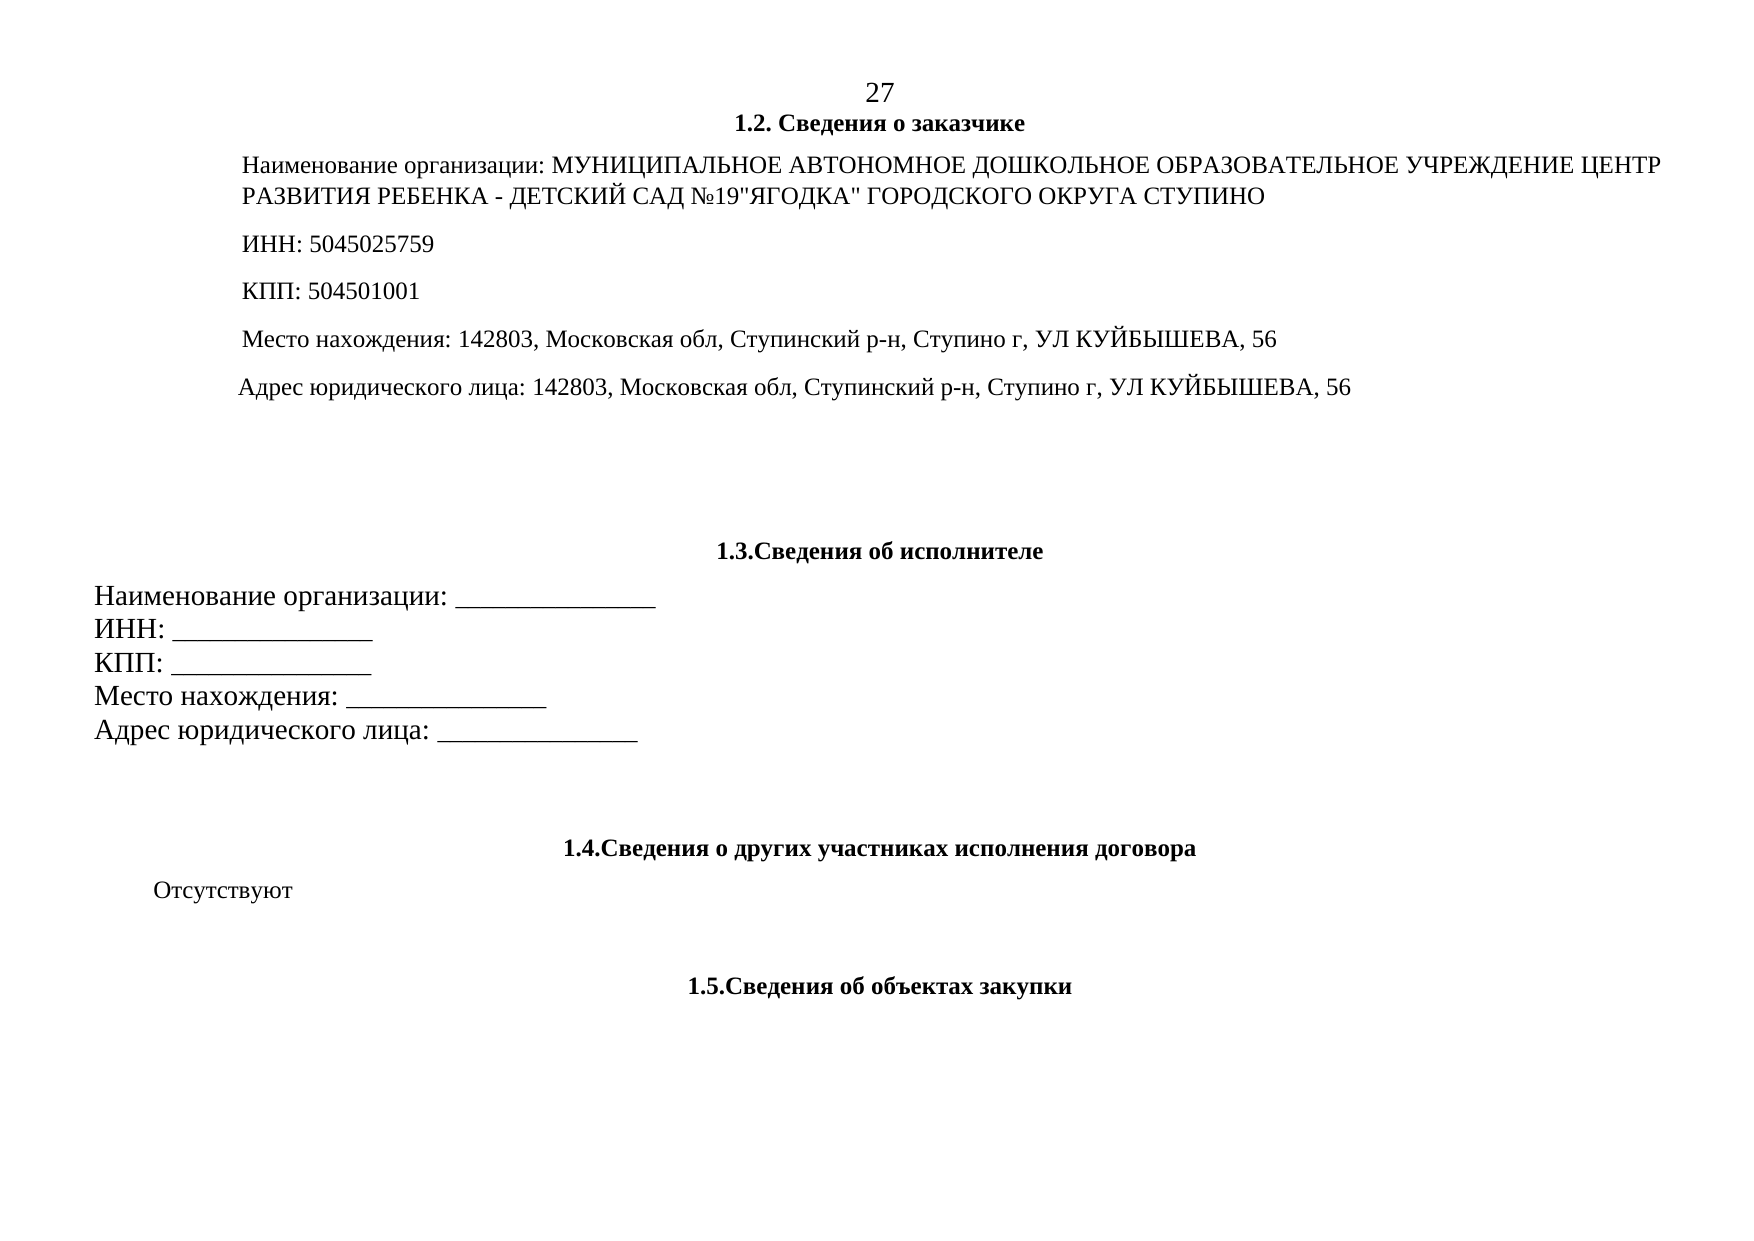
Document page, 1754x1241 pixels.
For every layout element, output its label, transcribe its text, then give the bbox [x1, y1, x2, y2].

text Место нахождения: [242, 324, 1665, 353]
text Адрес юридического лица: [94, 372, 1665, 401]
text КПП: [242, 276, 1665, 305]
text КПП: [94, 645, 1665, 678]
text Наименование организации: [94, 578, 1665, 611]
subtitle 1.5.Сведения об объектах закупки [94, 971, 1665, 999]
text Адрес юридического лица: [94, 712, 1665, 746]
text ИНН: [94, 611, 1665, 645]
list 1.4.Сведения о других участниках исполнения [94, 833, 1665, 862]
list 1.3.Сведения об исполнителе [94, 536, 1665, 565]
text ИНН: [242, 229, 1665, 257]
text Наименование организации: [242, 150, 1665, 210]
list 1.2. Сведения о заказчике [94, 108, 1665, 137]
text Место нахождения: [94, 678, 1665, 712]
